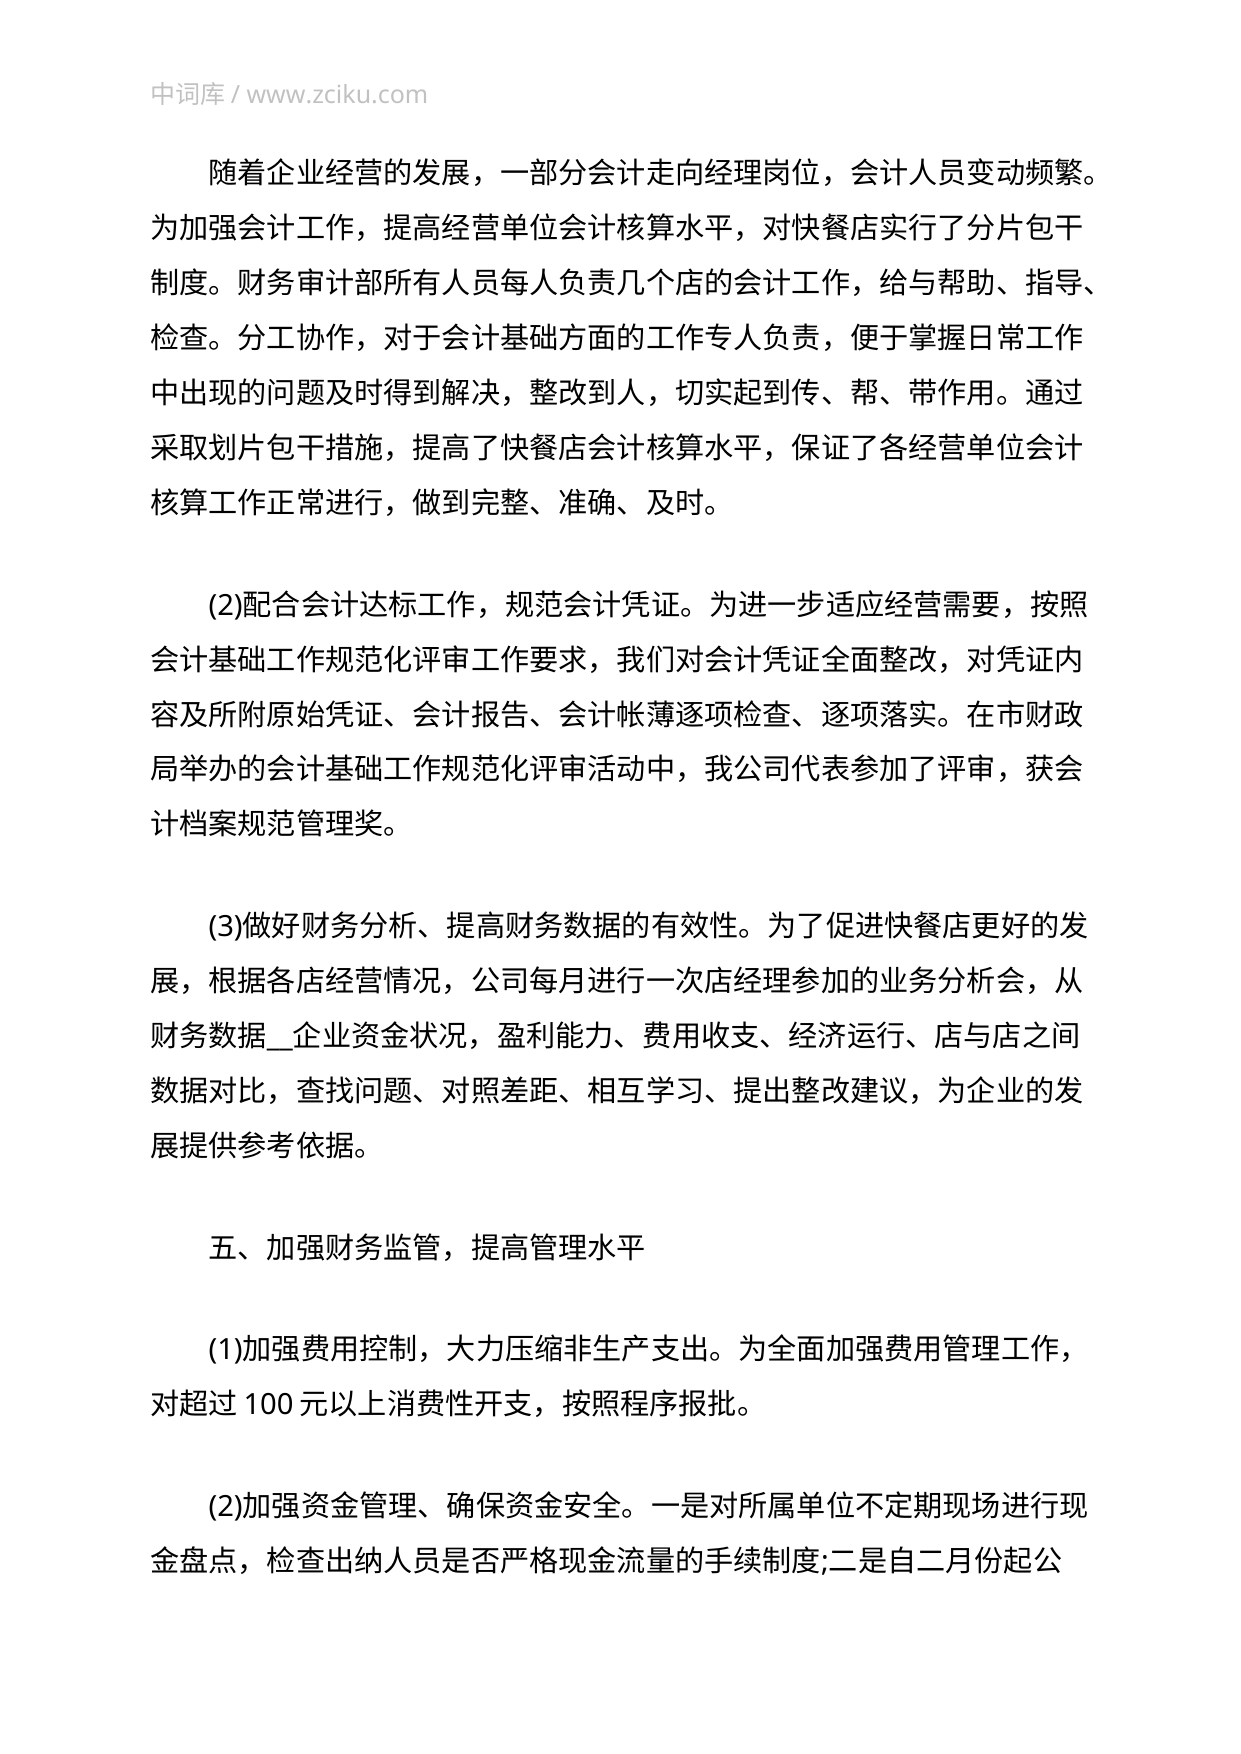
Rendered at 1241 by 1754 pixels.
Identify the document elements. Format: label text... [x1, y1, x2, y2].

text (1)加强费用控制，大力压缩非生产支出。为全面加强费用管理工作，对超过100元以上消费性开支，按照程序报批。 [150, 1326, 1090, 1423]
text (3)做好财务分析、提高财务数据的有效性。为了促进快餐店更好的发展，根据各店经营情况，公司每月进行一次店经理参加的业务分析会，从财务数据__企业资金状况，盈利能力、费用收支、经济运行、店与店之间数据对比，查找问题、对照差距、相互学习、提出整改建议，为企业的发展提供参考依据。 [150, 903, 1090, 1165]
text (2)配合会计达标工作，规范会计凭证。为进一步适应经营需要，按照会计基础工作规范化评审工作要求，我们对会计凭证全面整改，对凭证内容及所附原始凭证、会计报告、会计帐薄逐项检查、逐项落实。在市财政局举办的会计基础工作规范化评审活动中，我公司代表参加了评审，获会计档案规范管理奖。 [150, 581, 1090, 843]
text 随着企业经营的发展，一部分会计走向经理岗位，会计人员变动频繁。为加强会计工作，提高经营单位会计核算水平，对快餐店实行了分片包干制度。财务审计部所有人员每人负责几个店的会计工作，给与帮助、指导、检查。分工协作，对于会计基础方面的工作专人负责，便于掌握日常工作中出现的问题及时得到解决，整改到人，切实起到传、帮、带作用。通过采取划片包干措施，提高了快餐店会计核算水平，保证了各经营单位会计核算工作正常进行，做到完整、准确、及时。 [150, 150, 1090, 522]
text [150, 1483, 1090, 1580]
text 五、加强财务监管，提高管理水平 [150, 1224, 1090, 1266]
